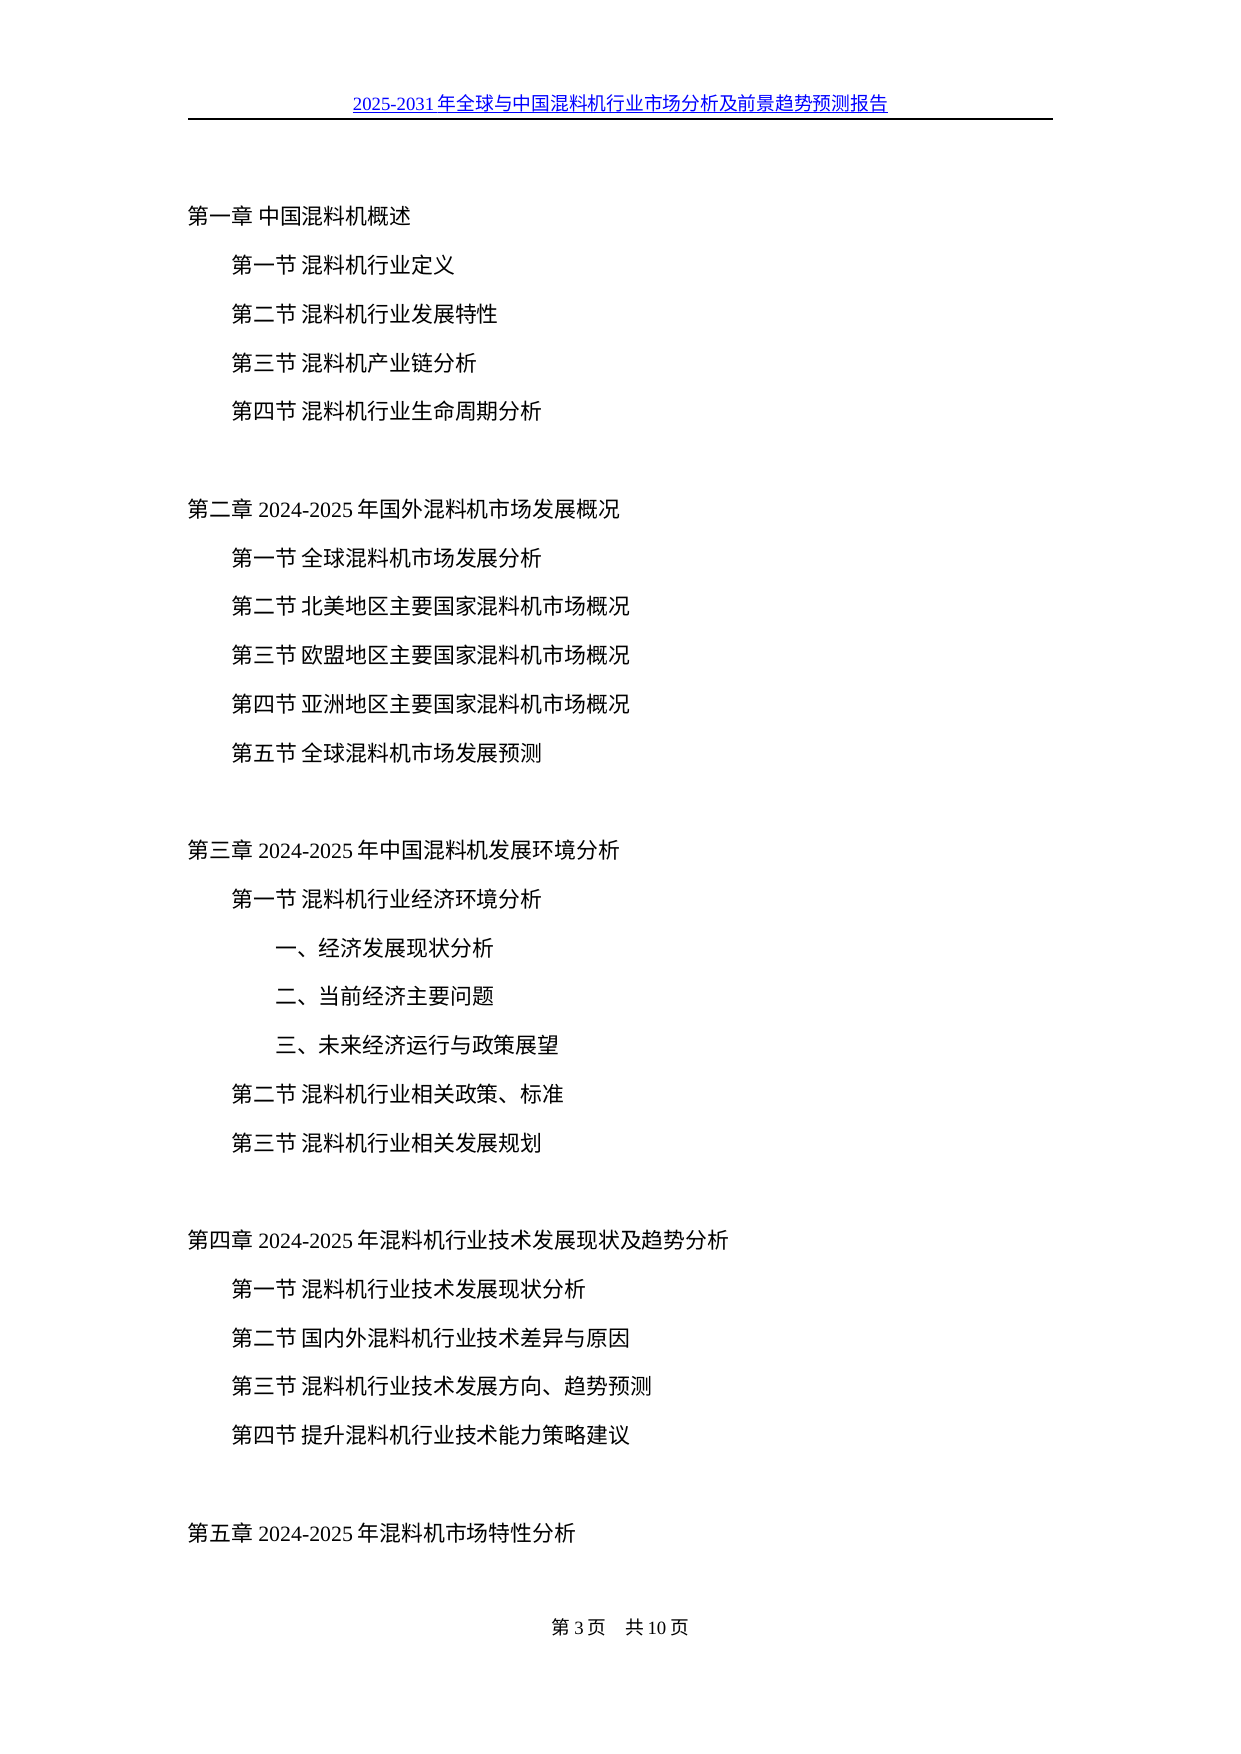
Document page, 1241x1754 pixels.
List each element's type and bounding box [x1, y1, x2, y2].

text [187, 150, 1053, 1548]
